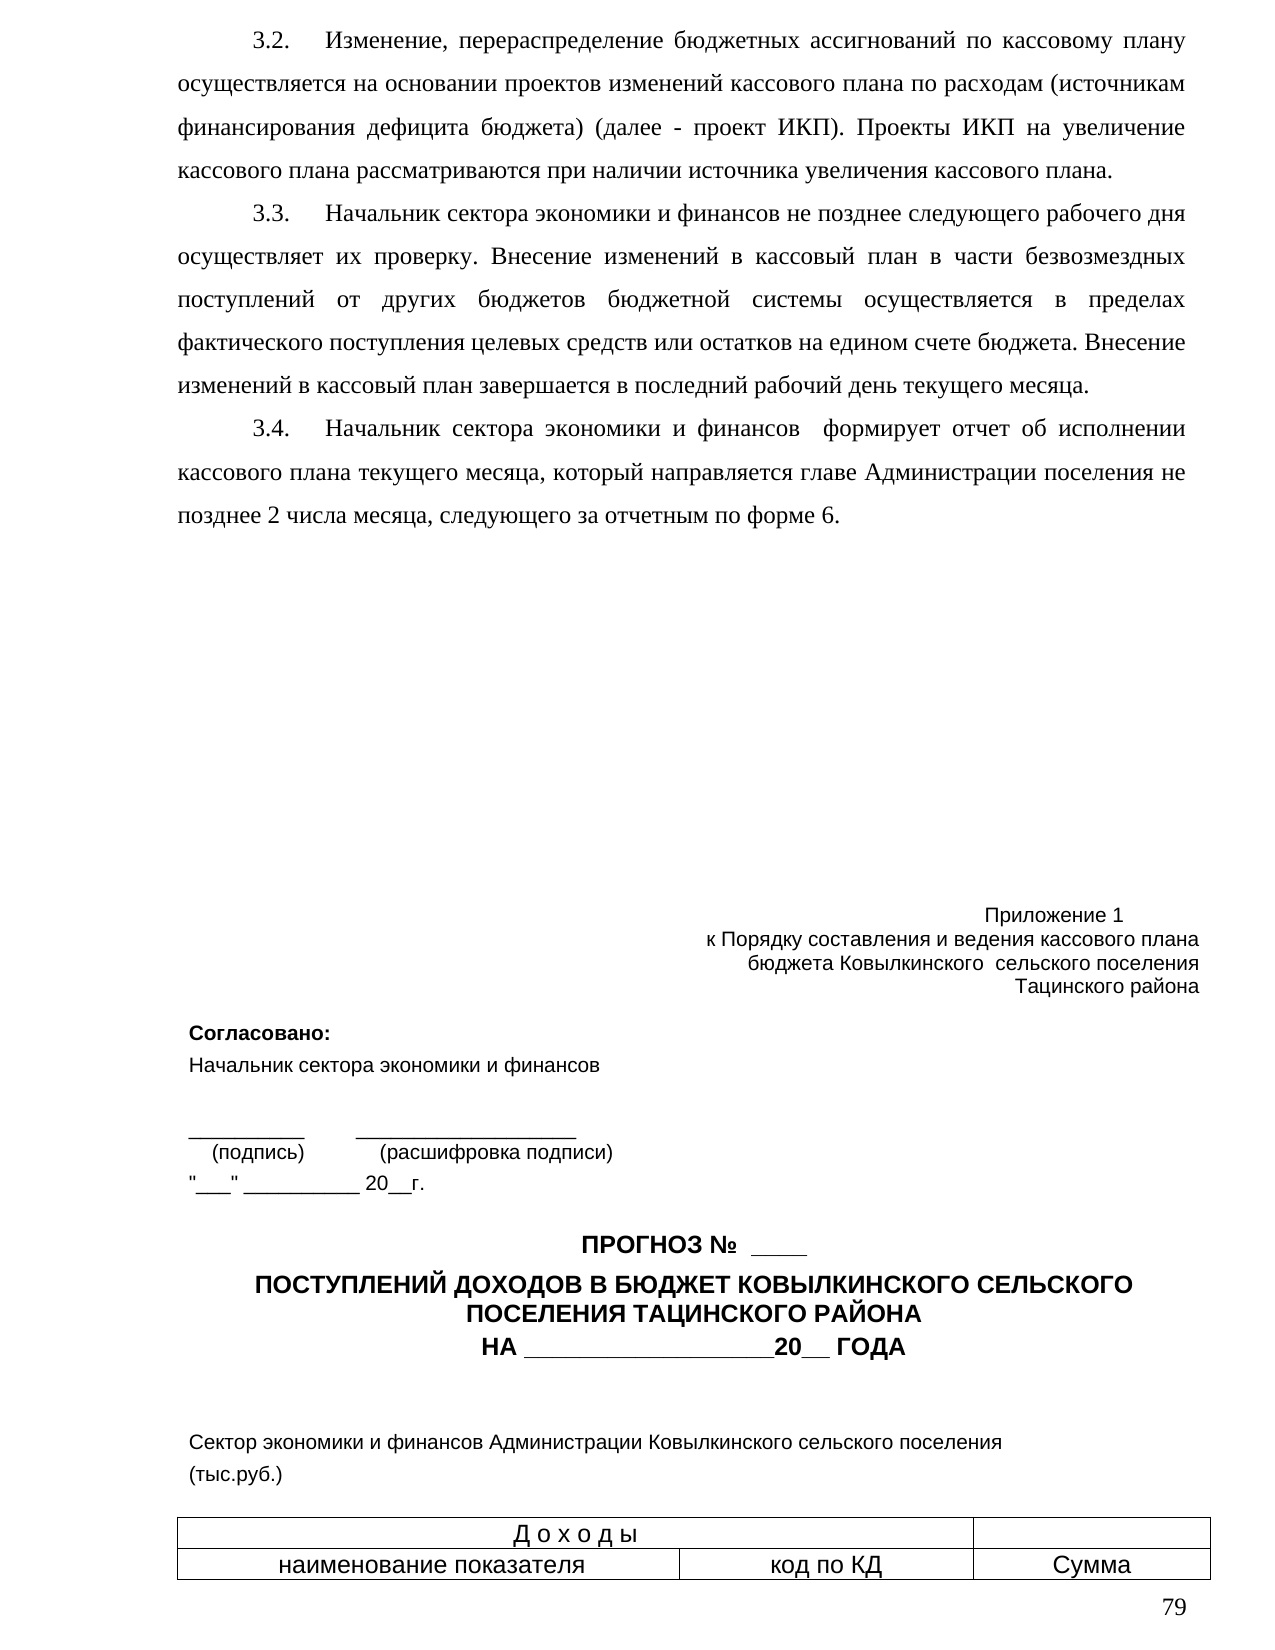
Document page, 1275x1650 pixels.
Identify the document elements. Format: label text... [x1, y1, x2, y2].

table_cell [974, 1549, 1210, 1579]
list Начальник сектора экономики и финансов не позднее следующего рабочего дня осуществляет их проверку. Внесение изменений в кассовый план в части безвозмездных поступлений от других бюджетов бюджетной системы осуществляется в пределах фактического поступления целевых средств или остатков на едином счете бюджета. Внесение изменений в кассовый план завершается в последний рабочий день текущего месяца. [177, 198, 1186, 399]
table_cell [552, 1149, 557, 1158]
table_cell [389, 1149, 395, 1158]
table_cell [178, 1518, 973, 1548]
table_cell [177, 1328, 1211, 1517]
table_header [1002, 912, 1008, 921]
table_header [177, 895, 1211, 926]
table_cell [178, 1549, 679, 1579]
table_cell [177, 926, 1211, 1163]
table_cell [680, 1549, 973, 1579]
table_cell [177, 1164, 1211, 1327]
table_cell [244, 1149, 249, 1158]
list Начальник сектора экономики и финансов формирует отчет об исполнении кассового плана текущего месяца, который направляется главе Администрации поселения не позднее 2 числа месяца, следующего за отчетным по форме 6. [177, 413, 1186, 528]
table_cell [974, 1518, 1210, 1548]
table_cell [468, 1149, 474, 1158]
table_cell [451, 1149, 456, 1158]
list Изменение, перераспределение бюджетных ассигнований по кассовому плану осуществляется на основании проектов изменений кассового плана по расходам (источникам финансирования дефицита бюджета) (далее - проект ИКП). Проекты ИКП на увеличение кассового плана рассматриваются при наличии источника увеличения кассового плана. [177, 25, 1186, 183]
